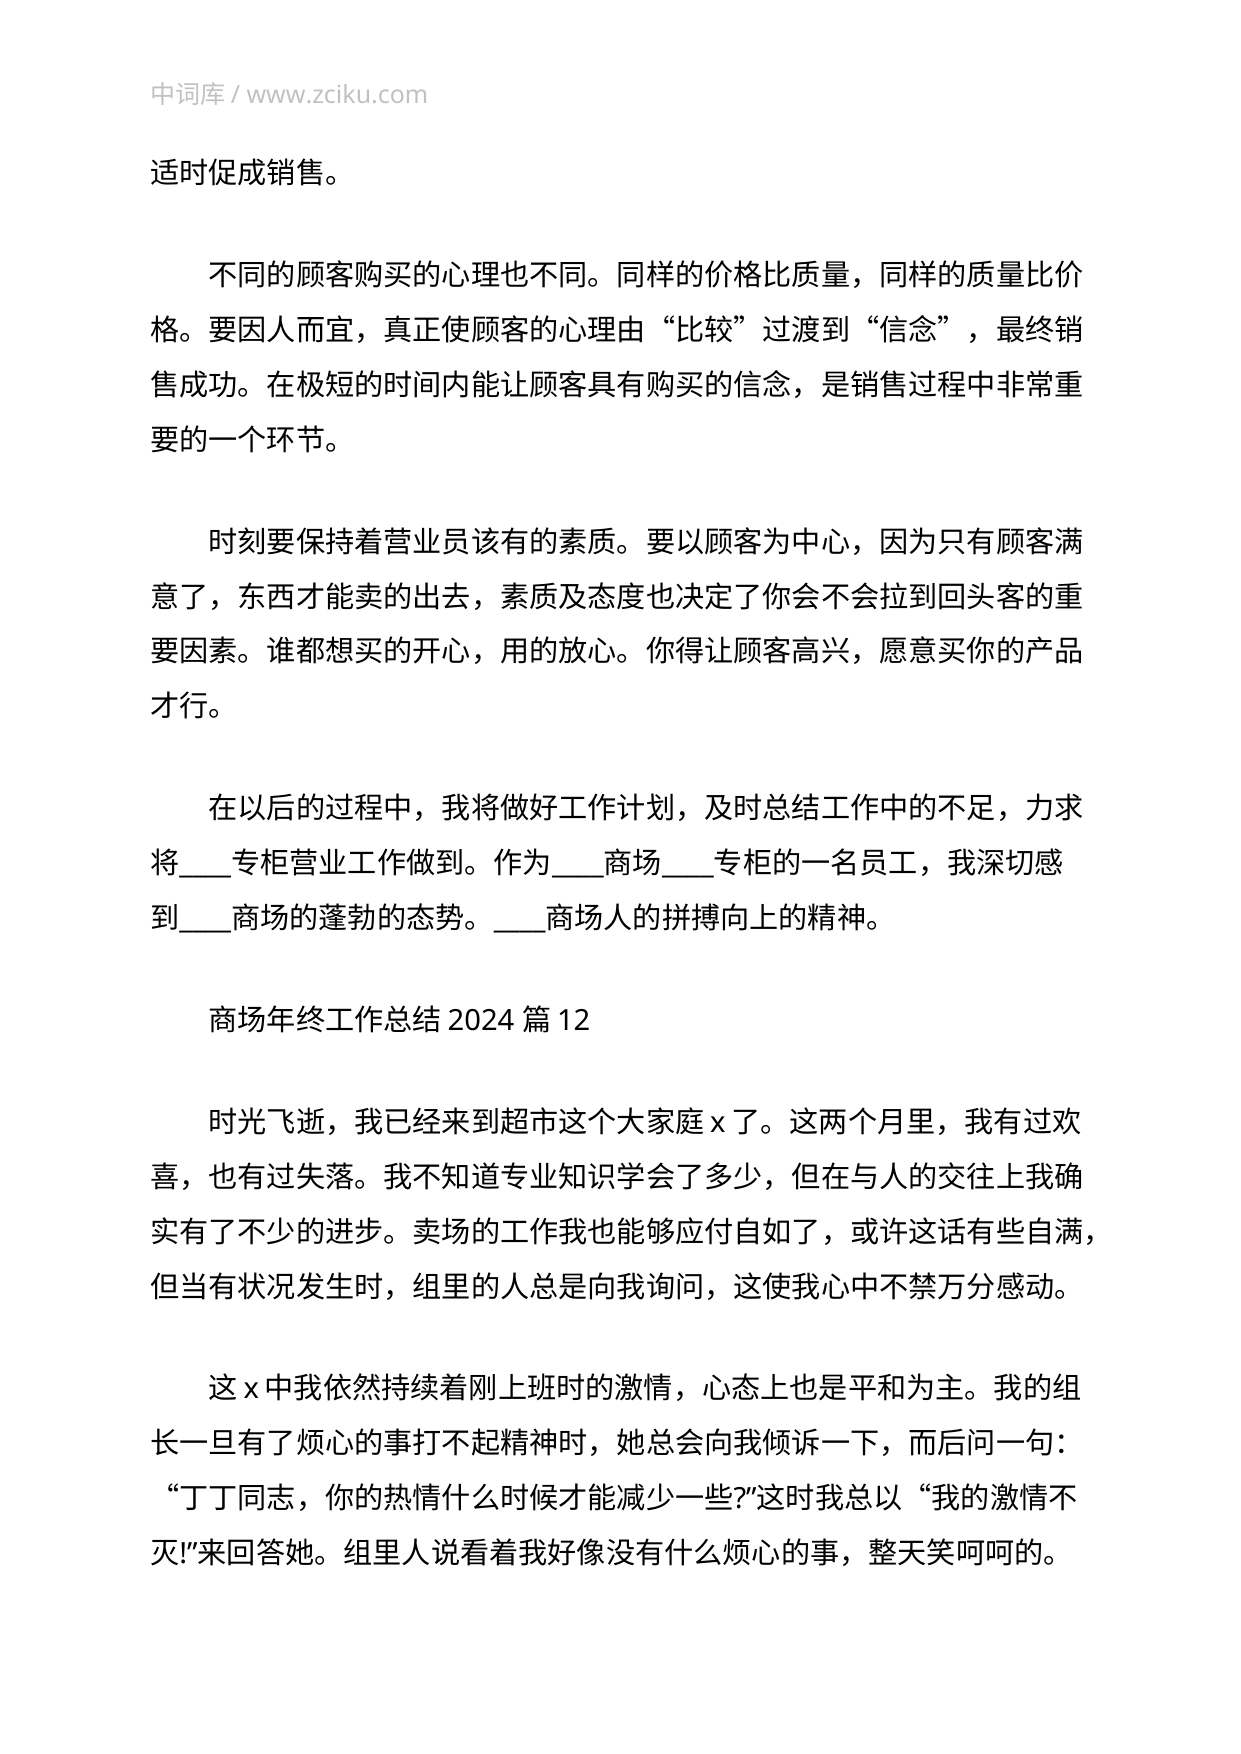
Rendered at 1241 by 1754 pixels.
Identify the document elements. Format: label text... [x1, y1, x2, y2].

text 在以后的过程中，我将做好工作计划，及时总结工作中的不足，力求将____专柜营业工作做到。作为____商场____专柜的一名员工，我深切感到____商场的蓬勃的态势。____商场人的拼搏向上的精神。 [150, 785, 1090, 937]
text 时刻要保持着营业员该有的素质。要以顾客为中心，因为只有顾客满意了，东西才能卖的出去，素质及态度也决定了你会不会拉到回头客的重要因素。谁都想买的开心，用的放心。你得让顾客高兴，愿意买你的产品才行。 [150, 518, 1090, 725]
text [150, 150, 1090, 192]
text 不同的顾客购买的心理也不同。同样的价格比质量，同样的质量比价格。要因人而宜，真正使顾客的心理由“比较”过渡到“信念”，最终销售成功。在极短的时间内能让顾客具有购买的信念，是销售过程中非常重要的一个环节。 [150, 252, 1090, 459]
text 时光飞逝，我已经来到超市这个大家庭x了。这两个月里，我有过欢喜，也有过失落。我不知道专业知识学会了多少，但在与人的交往上我确实有了不少的进步。卖场的工作我也能够应付自如了，或许这话有些自满，但当有状况发生时，组里的人总是向我询问，这使我心中不禁万分感动。 [150, 1098, 1090, 1306]
text 商场年终工作总结2024 篇12 [150, 997, 1090, 1039]
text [150, 1365, 1090, 1572]
